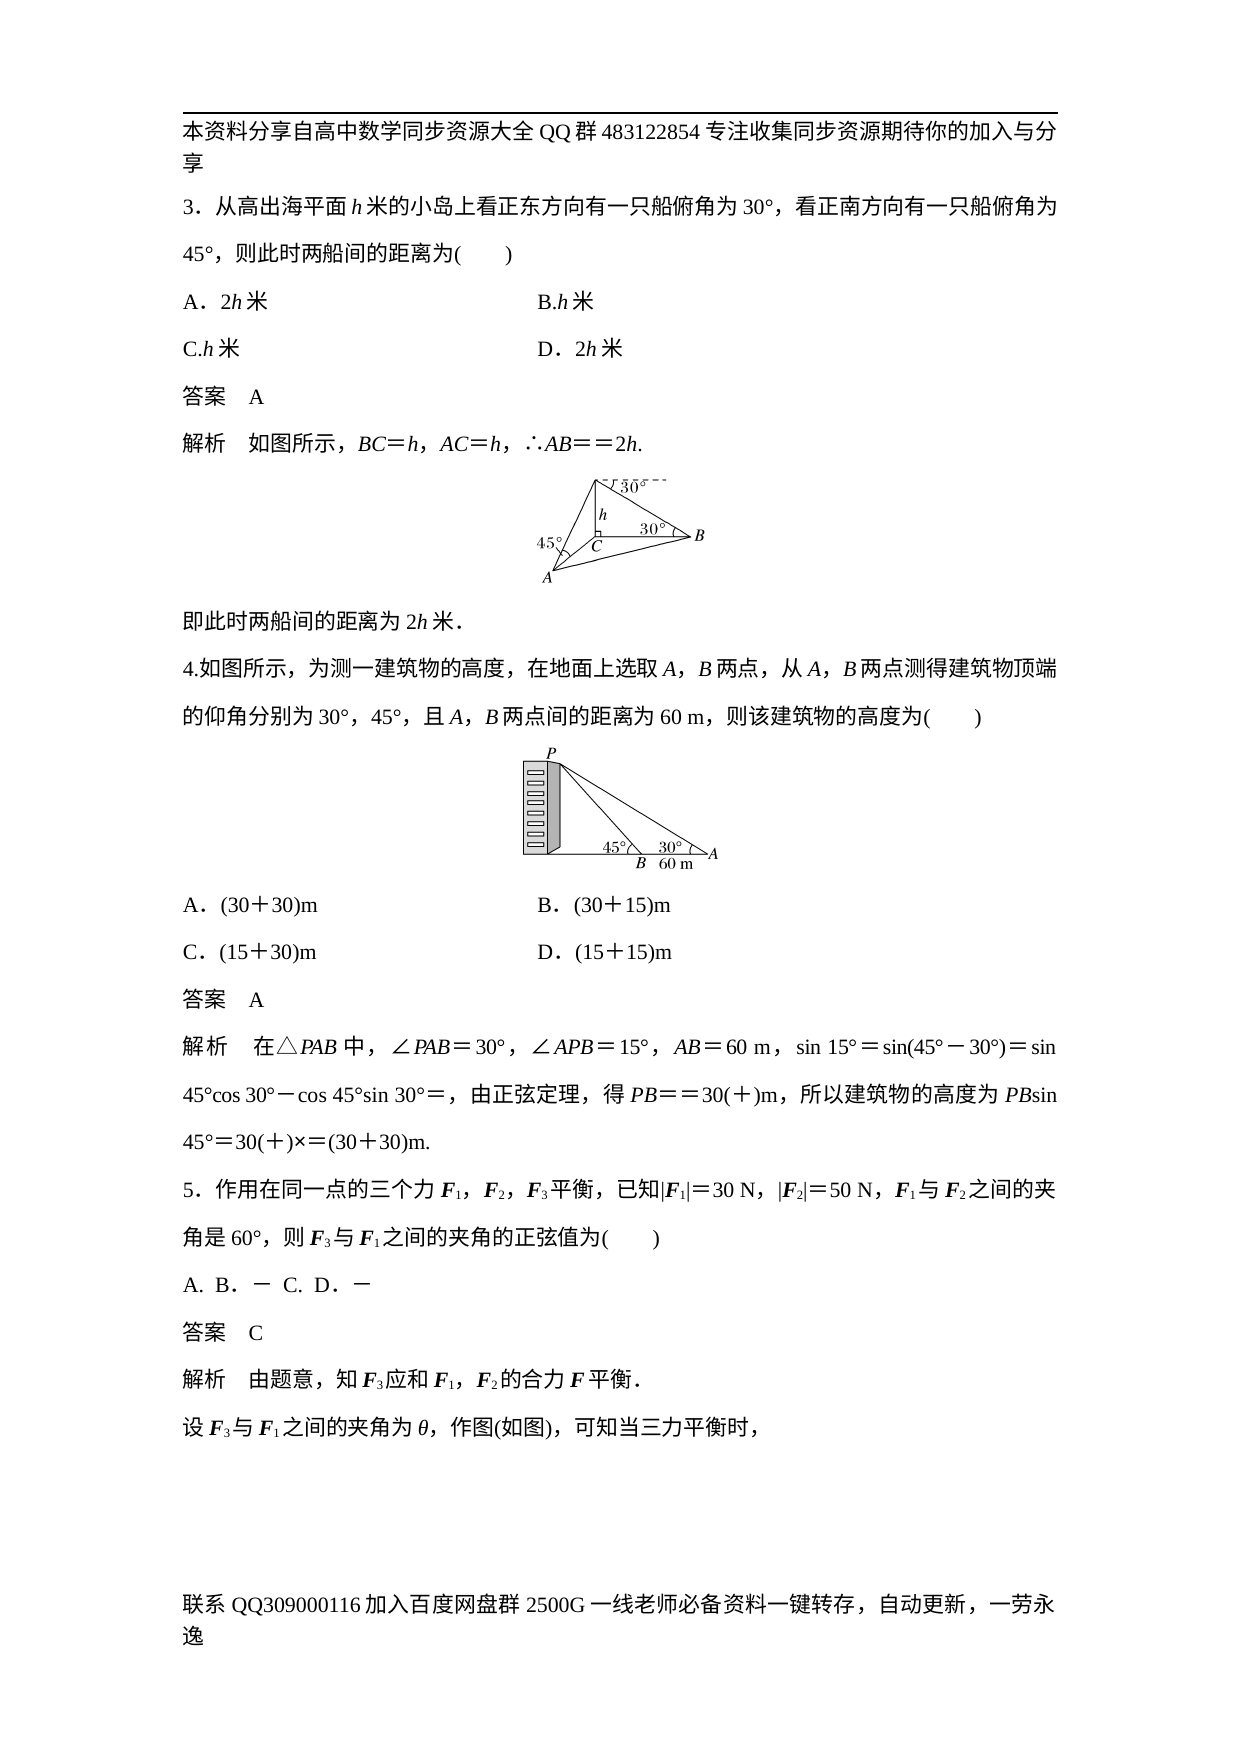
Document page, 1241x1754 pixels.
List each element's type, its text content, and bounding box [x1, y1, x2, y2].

text 4.如图所示，为测一建筑物的高度，在地面上选取A，B两点，从A，B两点测得建筑物顶端的仰角分别为30°，45°，且A，B两点间的距离为60 m，则该建筑物的高度为( ) [183, 651, 1058, 730]
text 解析 如图所示，BC＝h，AC＝h，∴AB＝＝2h. [183, 426, 1058, 458]
text 解析 在△PAB中，∠PAB＝30°，∠APB＝15°，AB＝60 m，sin 15°＝sin(45°－30°)＝sin 45°cos 30°－cos 45°sin 30°＝，由正弦定理，得PB＝＝30(＋)m，所以建筑物的高度为PBsin 45°＝30(＋)×＝(30＋30)m. [183, 1029, 1058, 1156]
text C.h米 D．2h米 [183, 331, 1058, 363]
text 解析 由题意，知F3应和F1，F2的合力F平衡． [183, 1362, 1058, 1394]
text 答案 C [183, 1314, 1058, 1346]
text A．2h米 B.h米 [183, 284, 1058, 316]
text 设F3与F1之间的夹角为θ，作图(如图)，可知当三力平衡时， [183, 1409, 1058, 1441]
text 答案 A [183, 379, 1058, 411]
text A. B．－ C. D．－ [183, 1267, 1058, 1299]
text 即此时两船间的距离为2h米． [183, 604, 1058, 635]
text C．(15＋30)m D．(15＋15)m [183, 934, 1058, 966]
text A．(30＋30)m B．(30＋15)m [183, 887, 1058, 918]
picture [518, 746, 722, 872]
text 3．从高出海平面h米的小岛上看正东方向有一只船俯角为30°，看正南方向有一只船俯角为45°，则此时两船间的距离为( ) [183, 189, 1058, 268]
picture [528, 473, 712, 589]
text 答案 A [183, 982, 1058, 1013]
text 5．作用在同一点的三个力F1，F2，F3平衡，已知|F1|＝30 N，|F2|＝50 N，F1与F2之间的夹角是60°，则F3与F1之间的夹角的正弦值为( ) [183, 1172, 1058, 1251]
